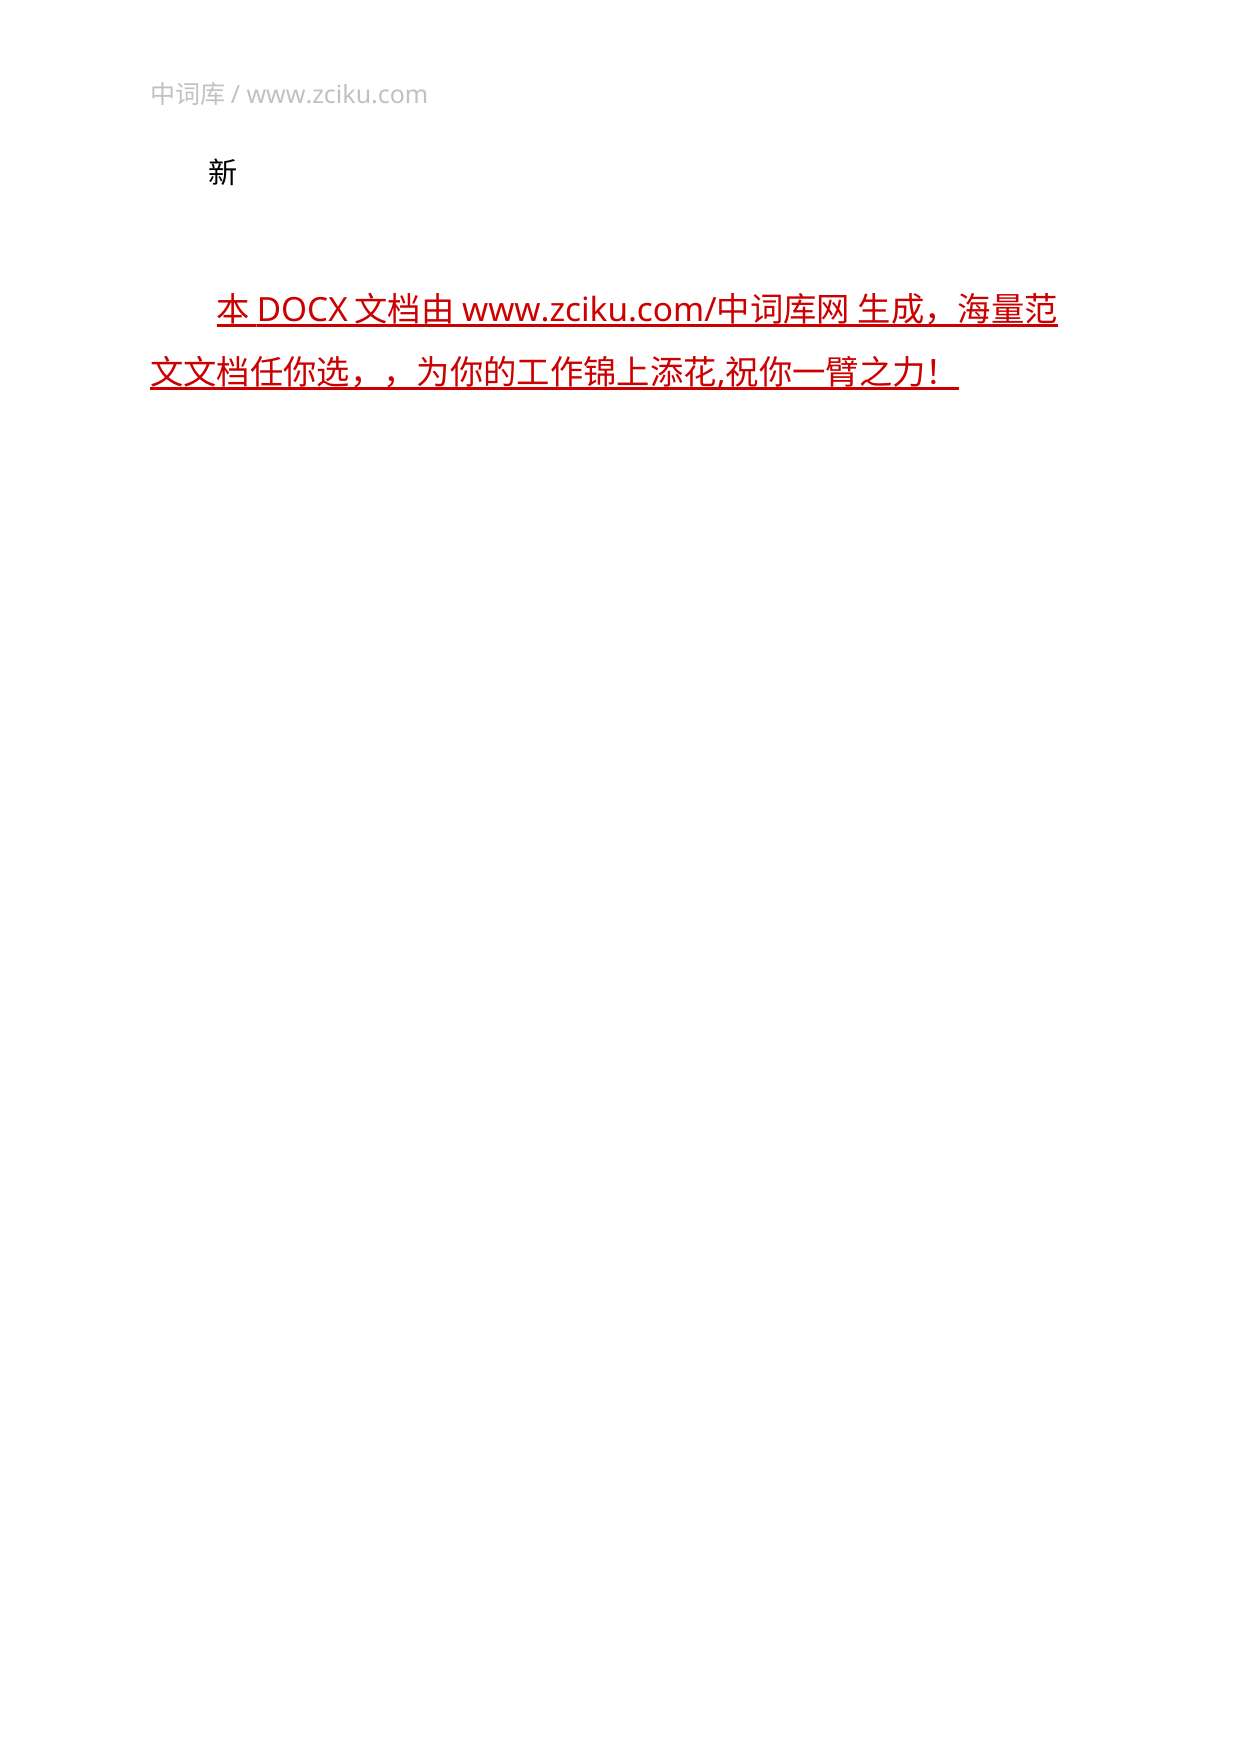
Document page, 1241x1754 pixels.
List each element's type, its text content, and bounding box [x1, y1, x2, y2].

text 新 [150, 150, 1090, 192]
text 本DOCX文档由 www.zciku.com/中词库网 生成，海量范文文档任你选，，为你的工作锦上添花,祝你一臂之力！ [150, 283, 1090, 394]
